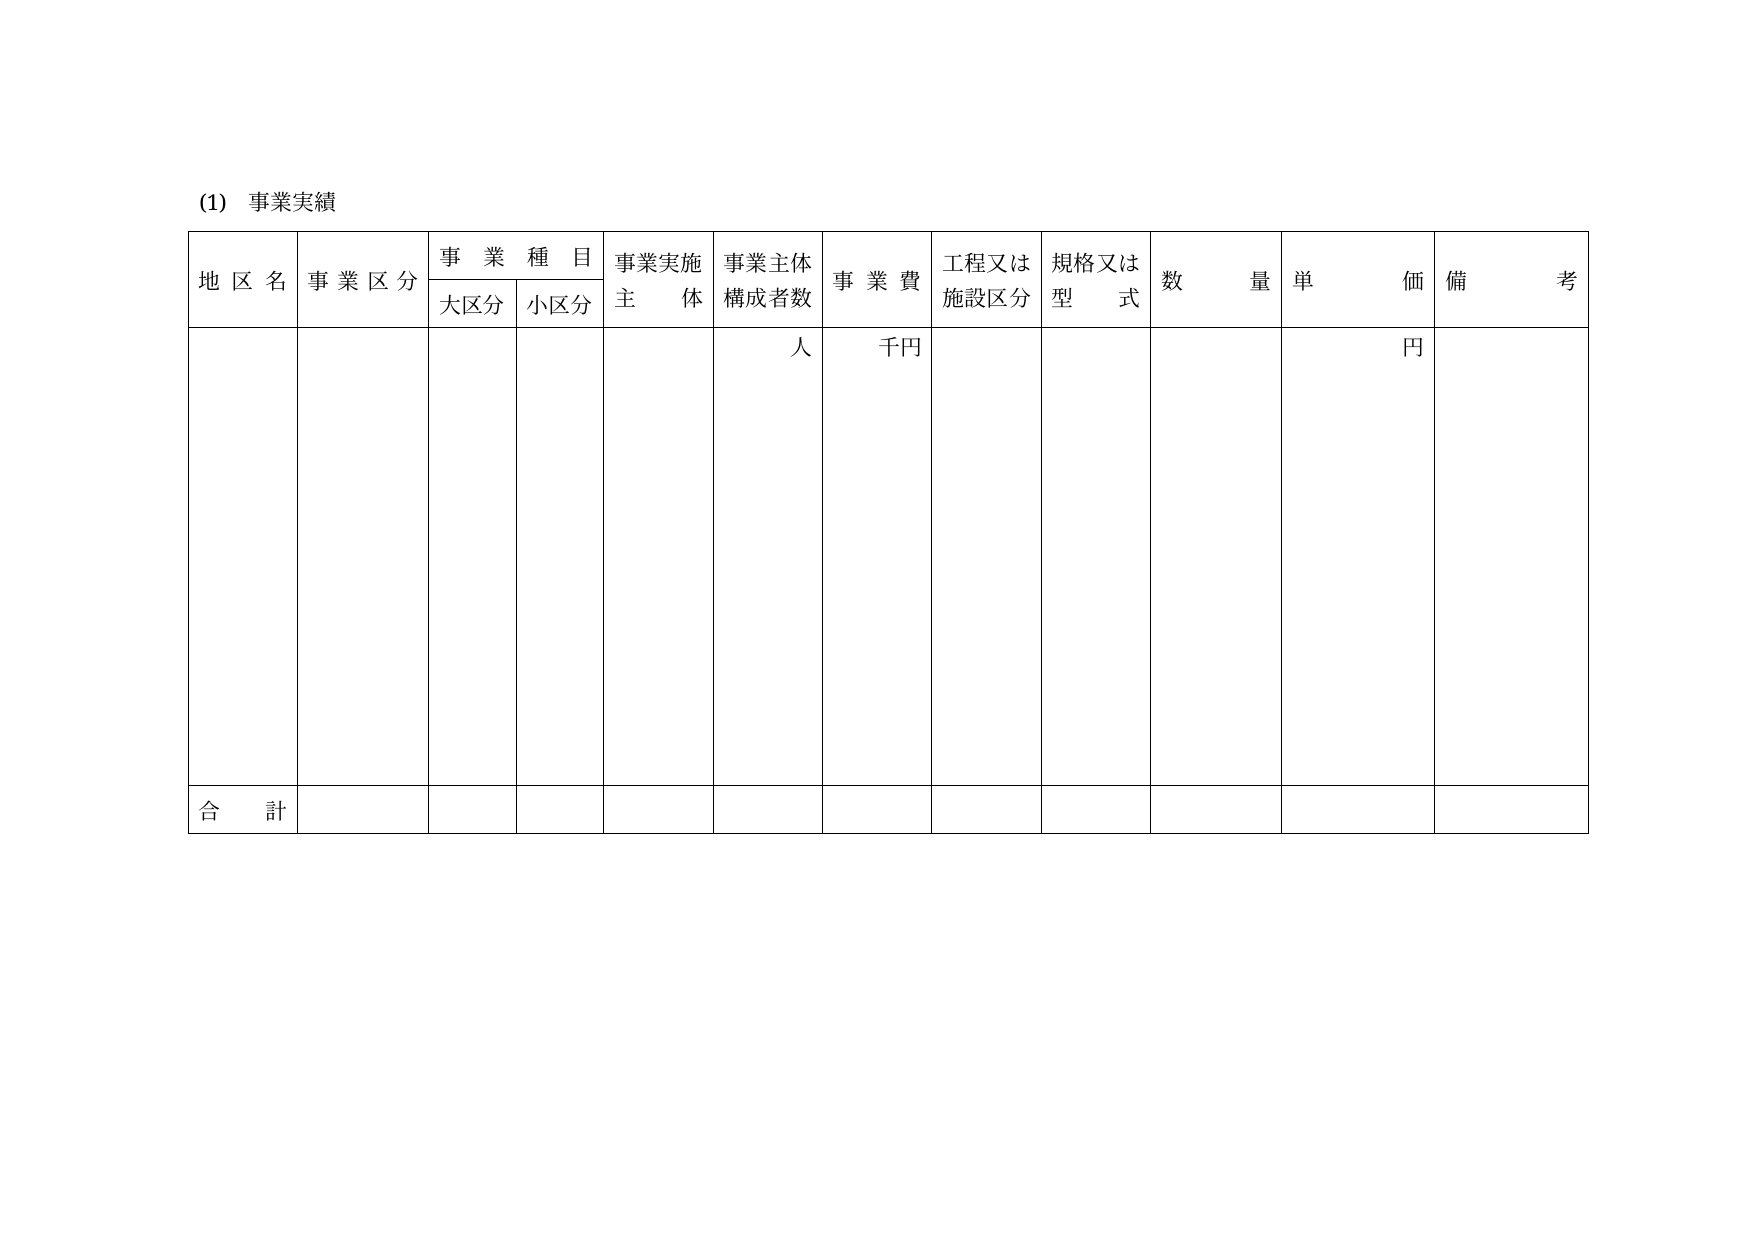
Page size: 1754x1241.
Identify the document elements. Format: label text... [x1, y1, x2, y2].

table_header 事業実施主体 [604, 232, 713, 327]
table_header 規格又は型式 [1042, 232, 1150, 327]
table_cell [298, 328, 428, 785]
table_cell 合計 [189, 786, 297, 833]
table_cell [714, 786, 822, 833]
table_header 工程又は施設区分 [932, 232, 1041, 327]
table_cell [823, 786, 931, 833]
table_header 数量 [1151, 232, 1281, 327]
table_cell [604, 328, 713, 785]
table_header 備考 [1435, 232, 1588, 327]
table_cell [1151, 328, 1281, 785]
table_cell 大区分 [429, 280, 516, 327]
table_cell [604, 786, 713, 833]
table_cell [1042, 786, 1150, 833]
table_cell [189, 328, 297, 785]
table_header 単価 [1282, 232, 1434, 327]
table_cell [1151, 786, 1281, 833]
table_cell [1042, 328, 1150, 785]
table_cell 人 [714, 328, 822, 785]
table_cell [298, 786, 428, 833]
table_header 事業種目 [429, 232, 603, 279]
table_cell [1435, 786, 1588, 833]
table_cell [429, 786, 516, 833]
table_cell [1435, 328, 1588, 785]
table_header 事業費 [823, 232, 931, 327]
table_cell [429, 328, 516, 785]
table_cell [517, 328, 603, 785]
table_header 地区名 [189, 232, 297, 327]
table_cell 小区分 [517, 280, 603, 327]
table_cell [517, 786, 603, 833]
text (1) 事業実績 [199, 184, 1577, 219]
table_cell 円 [1282, 328, 1434, 785]
table_cell [932, 328, 1041, 785]
table_cell 千円 [823, 328, 931, 785]
table_cell [932, 786, 1041, 833]
table_header 事業主体構成者数 [714, 232, 822, 327]
table_header 事業区分 [298, 232, 428, 327]
table_cell [1282, 786, 1434, 833]
